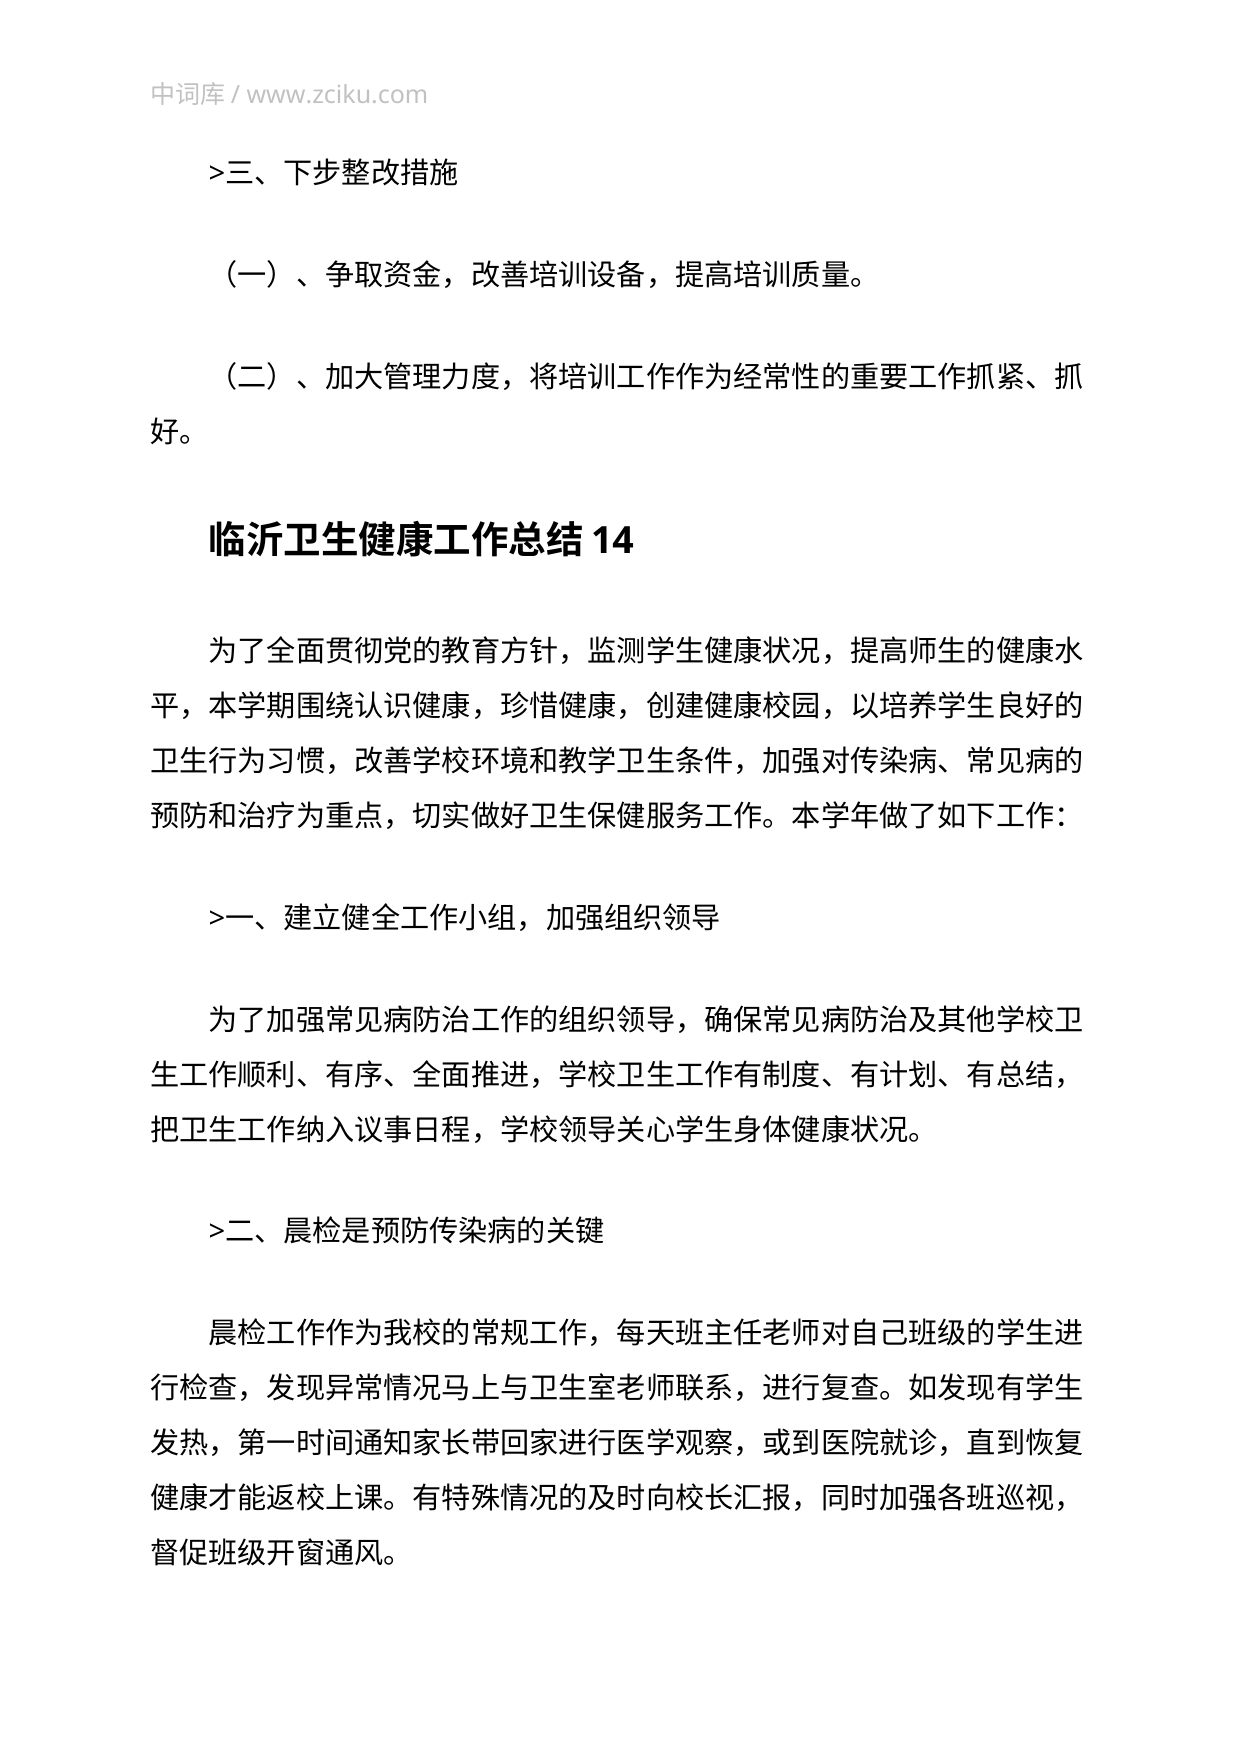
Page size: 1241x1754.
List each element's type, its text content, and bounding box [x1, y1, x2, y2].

text >三、下步整改措施 [150, 150, 1090, 192]
text >一、建立健全工作小组，加强组织领导 [150, 894, 1090, 937]
text 为了全面贯彻党的教育方针，监测学生健康状况，提高师生的健康水平，本学期围绕认识健康，珍惜健康，创建健康校园，以培养学生良好的卫生行为习惯，改善学校环境和教学卫生条件，加强对传染病、常见病的预防和治疗为重点，切实做好卫生保健服务工作。本学年做了如下工作： [150, 628, 1090, 835]
text >二、晨检是预防传染病的关键 [150, 1208, 1090, 1250]
text 晨检工作作为我校的常规工作，每天班主任老师对自己班级的学生进行检查，发现异常情况马上与卫生室老师联系，进行复查。如发现有学生发热，第一时间通知家长带回家进行医学观察，或到医院就诊，直到恢复健康才能返校上课。有特殊情况的及时向校长汇报，同时加强各班巡视，督促班级开窗通风。 [150, 1310, 1090, 1572]
text 为了加强常见病防治工作的组织领导，确保常见病防治及其他学校卫生工作顺利、有序、全面推进，学校卫生工作有制度、有计划、有总结，把卫生工作纳入议事日程，学校领导关心学生身体健康状况。 [150, 996, 1090, 1148]
text （一）、争取资金，改善培训设备，提高培训质量。 [150, 252, 1090, 294]
text （二）、加大管理力度，将培训工作作为经常性的重要工作抓紧、抓好。 [150, 354, 1090, 451]
text 临沂卫生健康工作总结14 [150, 510, 1090, 565]
